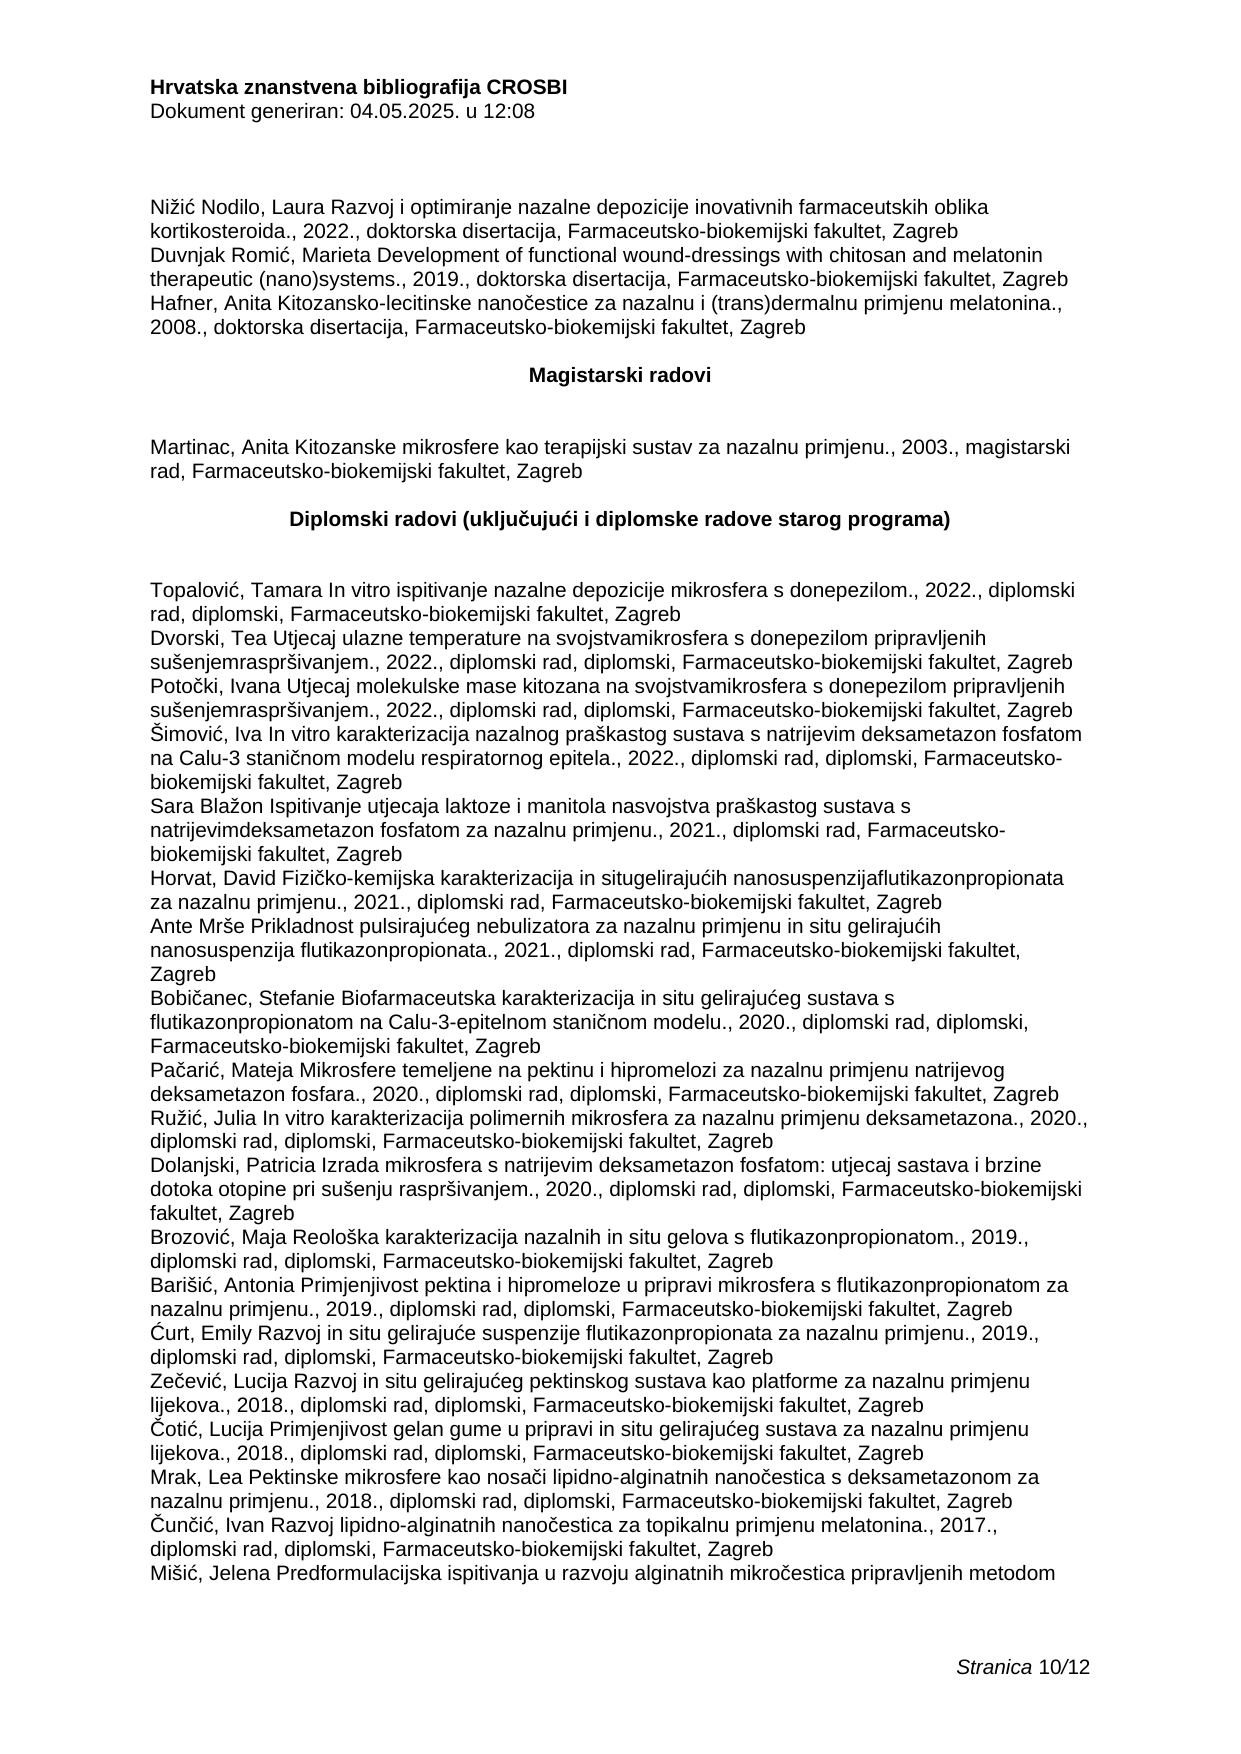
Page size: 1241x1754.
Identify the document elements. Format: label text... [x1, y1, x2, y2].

text Čunčić, Ivan [150, 1513, 1090, 1561]
text Bobičanec, Stefanie [150, 986, 1090, 1057]
text Horvat, David [150, 866, 1090, 914]
text Hafner, Anita [150, 291, 1090, 339]
text Ćurt, Emily [150, 1321, 1090, 1369]
text Brozović, Maja [150, 1225, 1090, 1273]
text Nižić Nodilo, Laura [150, 195, 1090, 243]
text Zečević, Lucija [150, 1369, 1090, 1417]
text Martinac, Anita [150, 434, 1090, 482]
text Barišić, Antonia [150, 1273, 1090, 1321]
text Dolanjski, Patricia [150, 1153, 1090, 1225]
text Ante Mrše [150, 914, 1090, 986]
text Šimović, Iva [150, 722, 1090, 794]
subtitle Diplomski radovi (uključujući i diplomske radove starog programa) [150, 506, 1090, 530]
text Čotić, Lucija [150, 1417, 1090, 1465]
text Mišić, Jelena [150, 1561, 1090, 1584]
text Dvorski, Tea [150, 626, 1090, 674]
text Mrak, Lea [150, 1465, 1090, 1513]
subtitle Magistarski radovi [150, 363, 1090, 387]
text Pačarić, Mateja [150, 1057, 1090, 1105]
text Duvnjak Romić, Marieta [150, 243, 1090, 291]
text Topalović, Tamara [150, 578, 1090, 626]
text Ružić, Julia [150, 1105, 1090, 1153]
text Sara Blažon [150, 794, 1090, 866]
text Potočki, Ivana [150, 674, 1090, 722]
